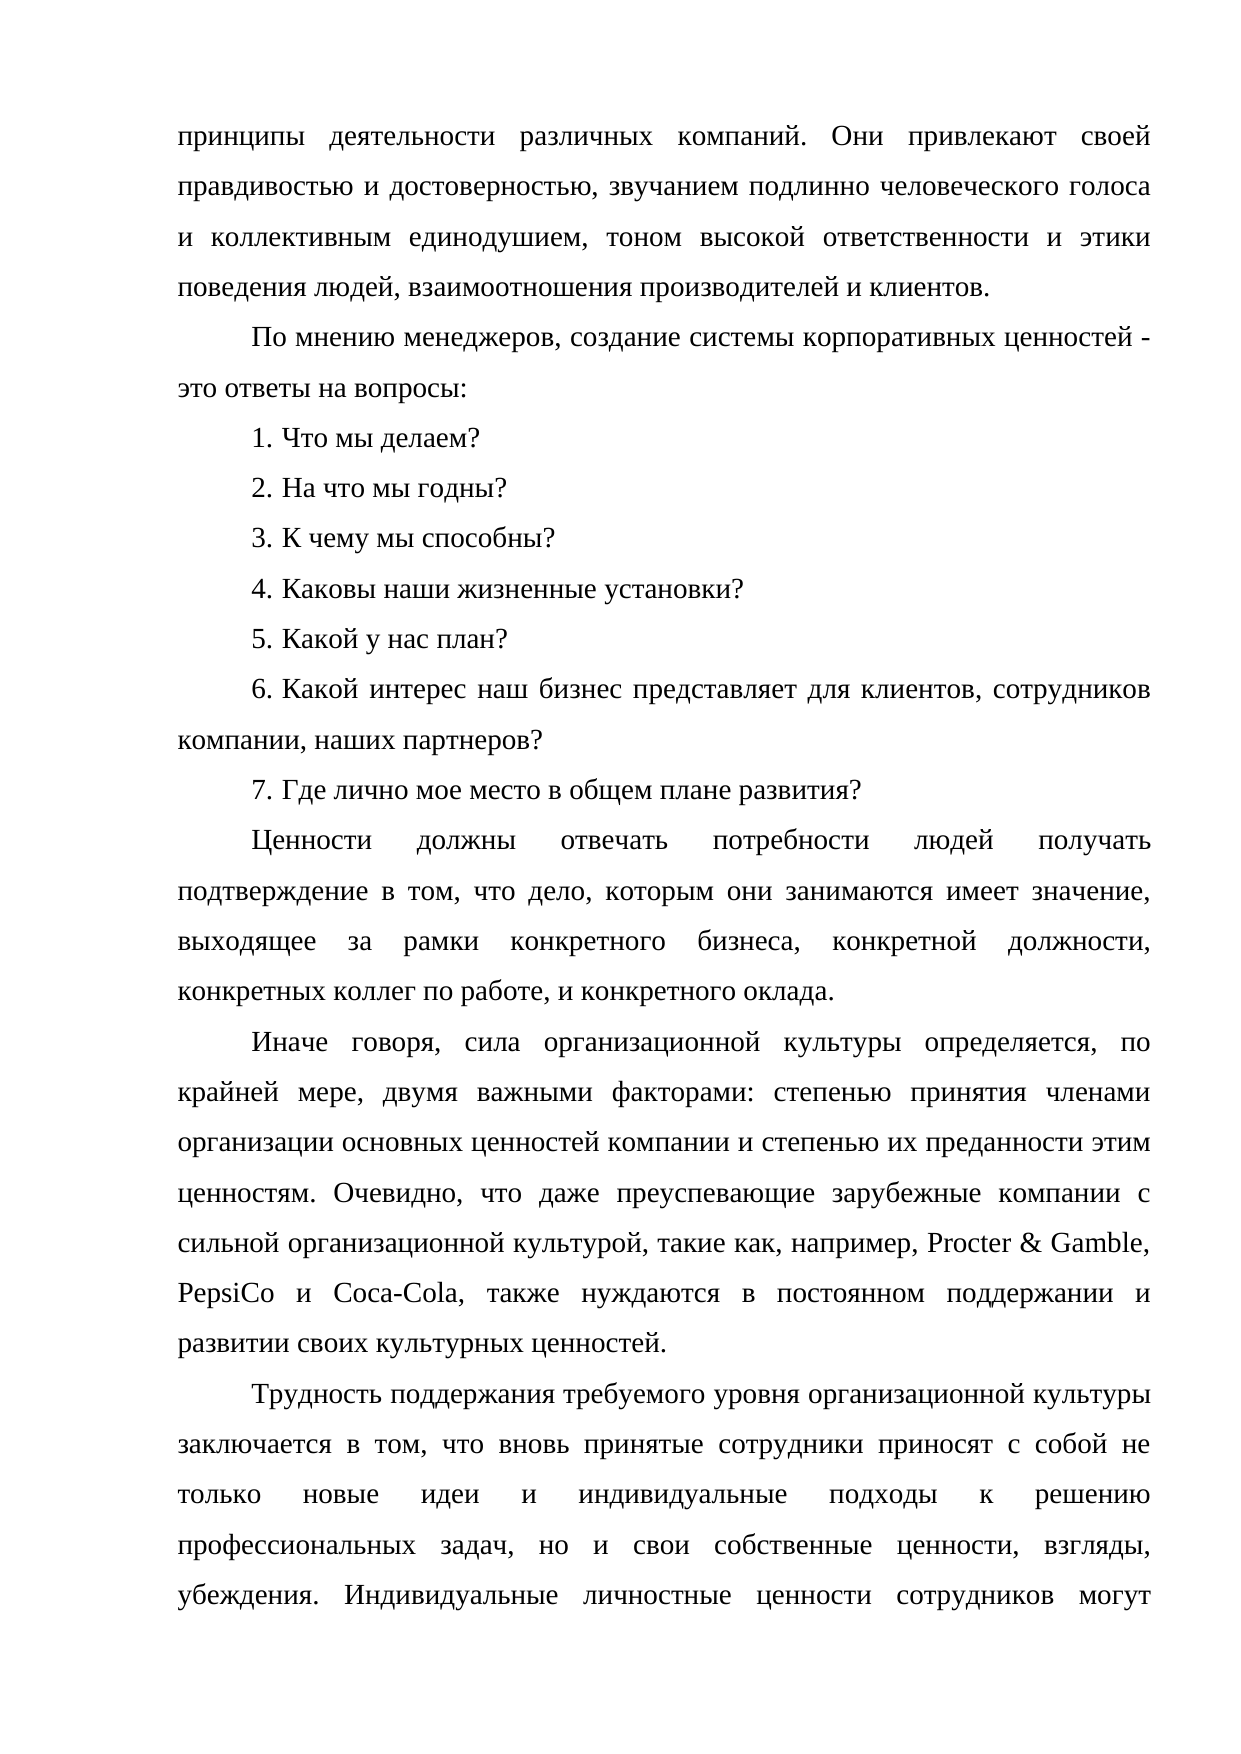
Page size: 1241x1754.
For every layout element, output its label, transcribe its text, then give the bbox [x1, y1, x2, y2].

list Что мы делаем? [177, 420, 1152, 453]
list Какой интерес наш бизнес представляет для клиентов, сотрудников компании, наших партнеров? [177, 672, 1152, 755]
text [177, 1376, 1152, 1611]
text Ценности должны отвечать потребности людей получать подтверждение в том, что дело, которым они занимаются имеет значение, выходящее за рамки конкретного бизнеса, конкретной должности, конкретных коллег по работе, и конкретного оклада. [177, 822, 1152, 1007]
list На что мы годны? [177, 470, 1152, 504]
list Каковы наши жизненные установки? [177, 571, 1152, 604]
list К чему мы способны? [177, 521, 1152, 554]
list Где лично мое место в общем плане развития? [177, 772, 1152, 806]
list Какой у нас план? [177, 621, 1152, 655]
text Иначе говоря, сила организационной культуры определяется, по крайней мере, двумя важными факторами: степенью принятия членами организации основных ценностей компании и степенью их преданности этим ценностям. Очевидно, что даже преуспевающие зарубежные компании с сильной организационной культурой, такие как, например, Procter & Gamble, PepsiCo и Coca-Cola, также нуждаются в постоянном поддержании и развитии своих культурных ценностей. [177, 1024, 1152, 1359]
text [177, 118, 1152, 303]
text По мнению менеджеров, создание системы корпоративных ценностей - это ответы на вопросы: [177, 319, 1152, 403]
